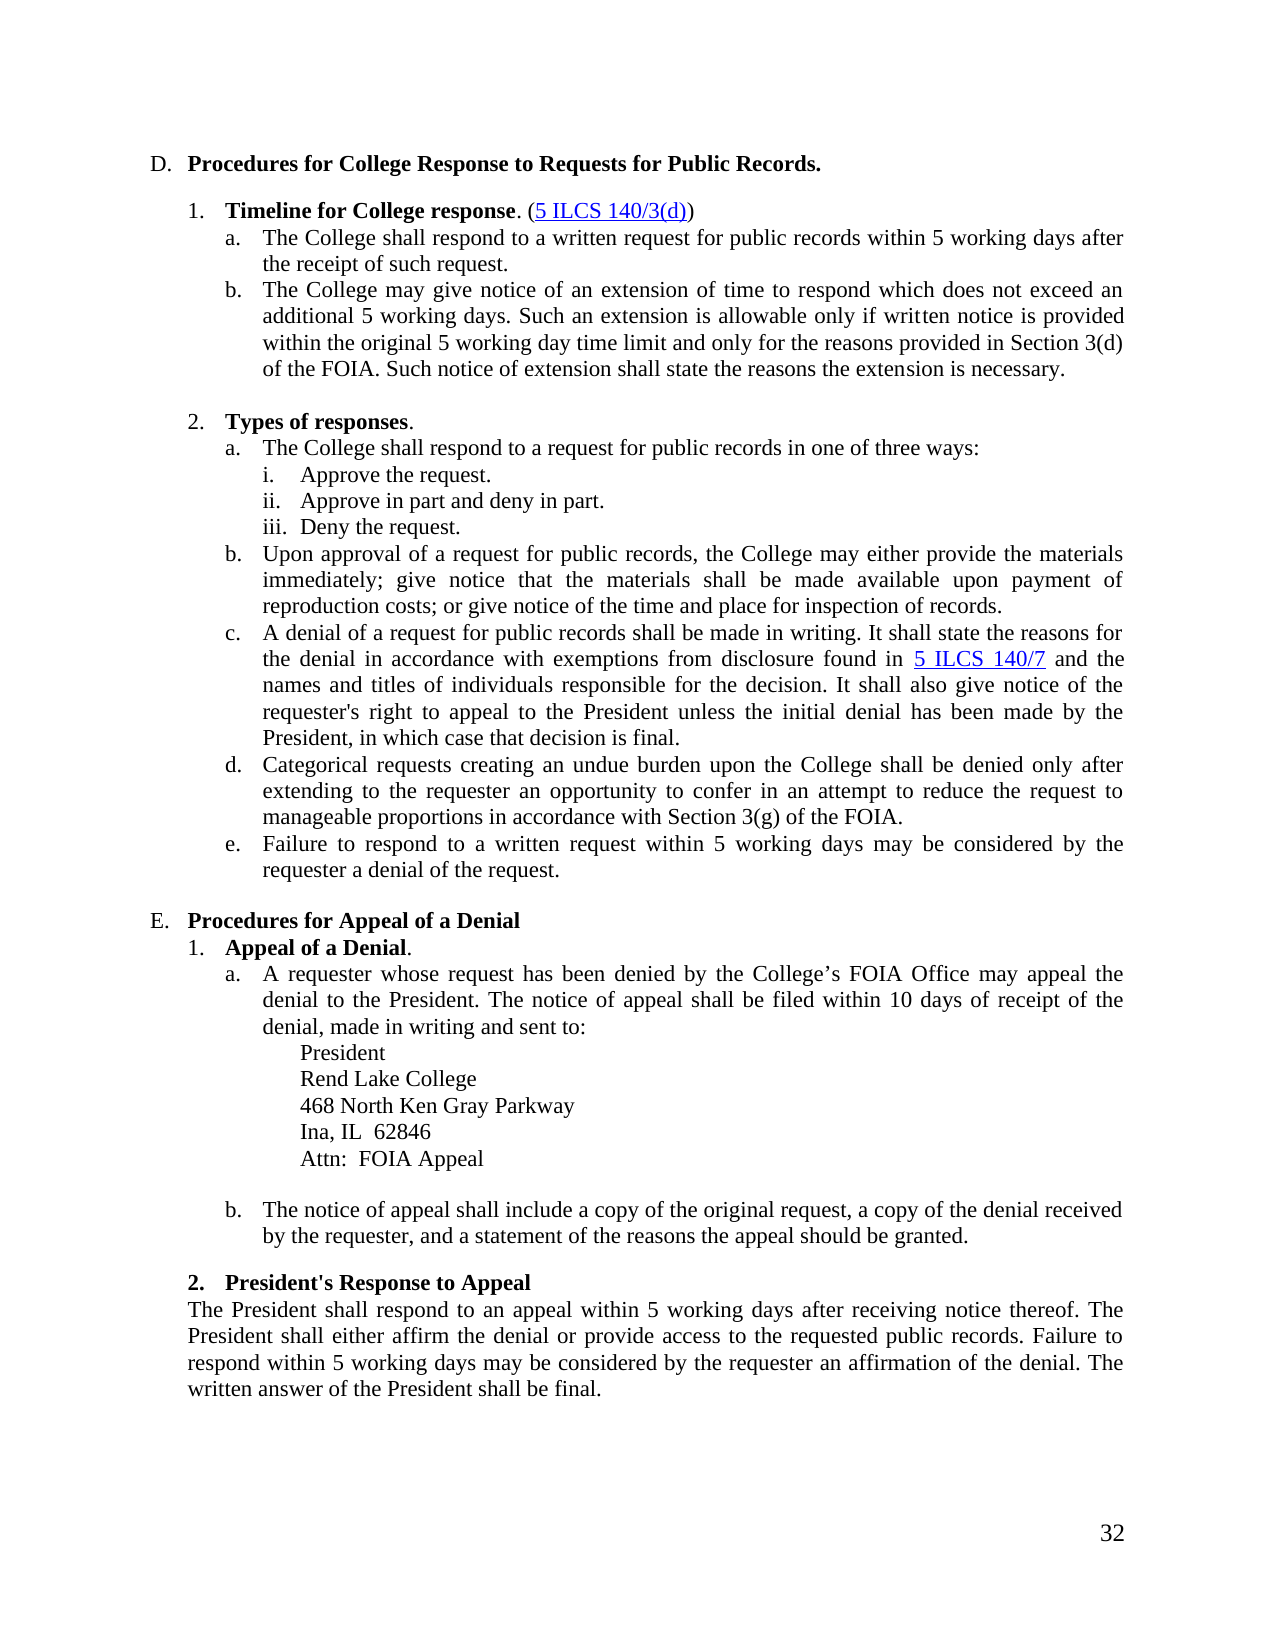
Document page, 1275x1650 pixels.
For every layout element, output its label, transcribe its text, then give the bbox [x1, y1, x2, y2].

list Appeal of a Denial. [187, 934, 1125, 960]
list A denial of a request for public records shall be made in writing. It shall state the reasons for the denial in accordance with exemptions from disclosure found in 5 ILCS 140/7 and the names and titles of individuals responsible for the decision. It shall also give notice of the requester's right to appeal to the President unless the initial denial has been made by the President, in which case that decision is final. [225, 619, 1125, 751]
list The College shall respond to a written request for public records within 5 working days after the receipt of such request. [225, 223, 1125, 276]
list Upon approval of a request for public records, the College may either provide the materials immediately; give notice that the materials shall be made available upon payment of reproduction costs; or give notice of the time and place for inspection of records. [225, 540, 1125, 619]
list Timeline for College response. (5 ILCS 140/3(d)) [187, 197, 1125, 223]
list Procedures for College Response to Requests for Public Records. [150, 150, 1125, 176]
list Categorical requests creating an undue burden upon the College shall be denied only after extending to the requester an opportunity to confer in an attempt to reduce the request to manageable proportions in accordance with Section 3(g) of the FOIA. [225, 751, 1125, 830]
list Deny the request. [262, 513, 1125, 540]
list The College shall respond to a request for public records in one of three ways: [225, 434, 1125, 461]
text Attn: FOIA Appeal [300, 1144, 1125, 1171]
text Ina, IL 62846 [300, 1118, 1125, 1144]
list The College may give notice of an extension of time to respond which does not exceed an additional 5 working days. Such an extension is allowable only if written notice is provided within the original 5 working day time limit and only for the reasons provided in Section 3(d) of the FOIA. Such notice of extension shall state the reasons the extension is necessary. [225, 276, 1125, 382]
text President [300, 1039, 1125, 1066]
text 468 North Ken Gray Parkway [300, 1092, 1125, 1118]
list Approve in part and deny in part. [262, 487, 1125, 513]
list President's Response to Appeal [187, 1269, 1125, 1296]
list Failure to respond to a written request within 5 working days may be considered by the requester a denial of the request. [225, 830, 1125, 882]
text Rend Lake College [300, 1066, 1125, 1092]
list Types of responses. [187, 408, 1125, 434]
list The notice of appeal shall include a copy of the original request, a copy of the denial received by the requester, and a statement of the reasons the appeal should be granted. [225, 1196, 1125, 1249]
list Procedures for Appeal of a Denial [150, 907, 1125, 934]
list A requester whose request has been denied by the College’s FOIA Office may appeal the denial to the President. The notice of appeal shall be filed within 10 days of receipt of the denial, made in writing and sent to: [225, 960, 1125, 1039]
list Approve the request. [262, 461, 1125, 487]
text The President shall respond to an appeal within 5 working days after receiving notice thereof. The President shall either affirm the denial or provide access to the requested public records. Failure to respond within 5 working days may be considered by the requester an affirmation of the denial. The written answer of the President shall be final. [187, 1296, 1125, 1401]
